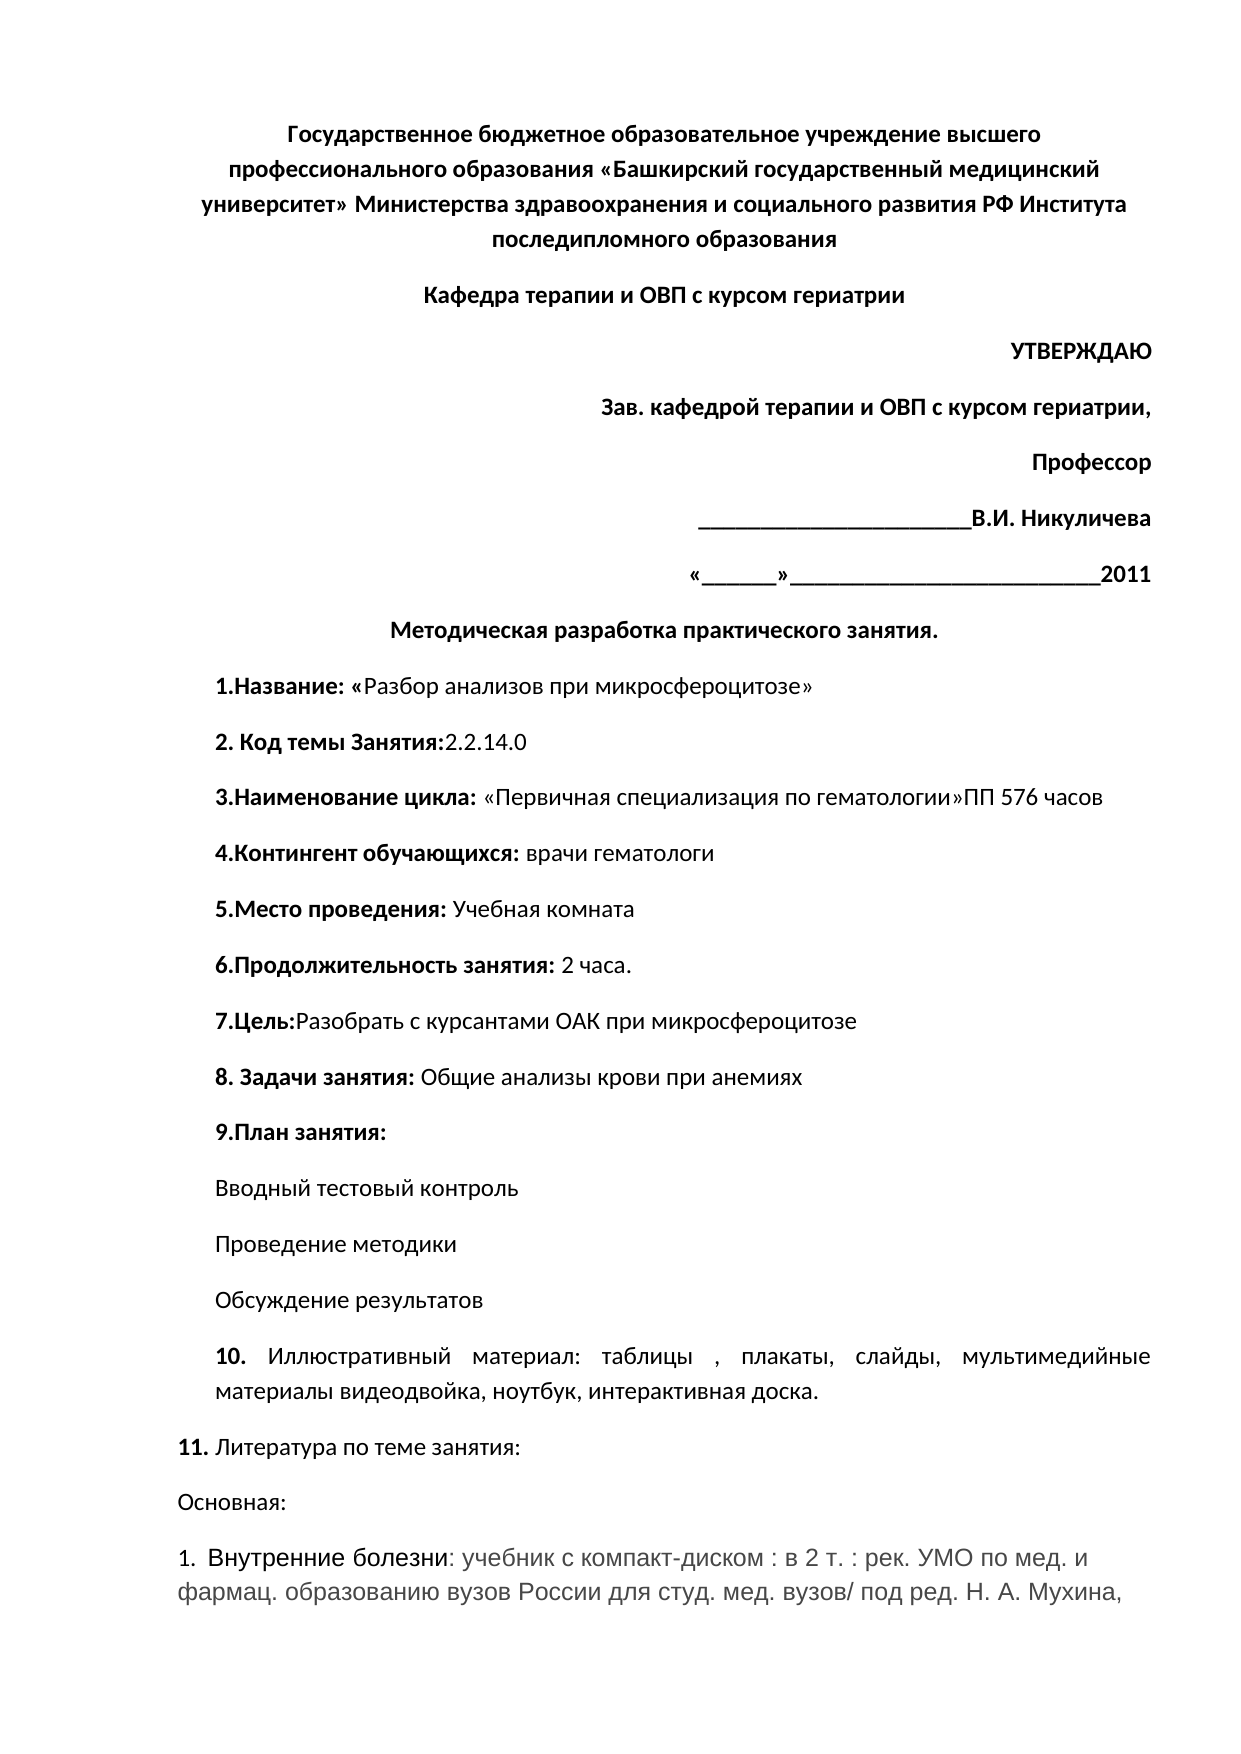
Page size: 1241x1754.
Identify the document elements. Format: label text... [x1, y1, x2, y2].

text Государственное бюджетное образовательное учреждение высшего профессионального образования «Башкирский государственный медицинский университет» Министерства здравоохранения и социального развития РФ Института последипломного образования [177, 118, 1152, 254]
text Профессор [177, 446, 1152, 477]
text 4.Контингент обучающихся: врачи гематологи [215, 837, 1152, 868]
text Основная: [177, 1486, 1152, 1517]
text 1.Название: «Разбор анализов при микросфероцитозе» [215, 670, 1152, 700]
text «______»_________________________2011 [177, 558, 1152, 589]
text Зав. кафедрой терапии и ОВП с курсом гериатрии, [177, 391, 1152, 421]
text 6.Продолжительность занятия: 2 часа. [215, 949, 1152, 979]
text УТВЕРЖДАЮ [177, 335, 1152, 365]
text 7.Цель:Разобрать с курсантами ОАК при микросфероцитозе [215, 1005, 1152, 1035]
text Методическая разработка практического занятия. [177, 614, 1152, 644]
text ______________________В.И. Никуличева [177, 502, 1152, 533]
text 2. Код темы Занятия:2.2.14.0 [215, 726, 1152, 756]
text 5.Место проведения: Учебная комната [215, 893, 1152, 924]
text 11. Литература по теме занятия: [177, 1431, 1152, 1461]
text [177, 1542, 1152, 1606]
text 8. Задачи занятия: Общие анализы крови при анемиях [215, 1061, 1152, 1091]
text Кафедра терапии и ОВП с курсом гериатрии [177, 279, 1152, 309]
text 3.Наименование цикла: «Первичная специализация по гематологии»ПП 576 часов [215, 781, 1152, 812]
text Вводный тестовый контроль [215, 1172, 1152, 1203]
text Проведение методики [215, 1228, 1152, 1259]
text 10. Иллюстративный материал: таблицы , плакаты, слайды, мультимедийные материалы видеодвойка, ноутбук, интерактивная доска. [215, 1340, 1152, 1405]
text 9.План занятия: [215, 1116, 1152, 1147]
text Обсуждение результатов [215, 1284, 1152, 1314]
